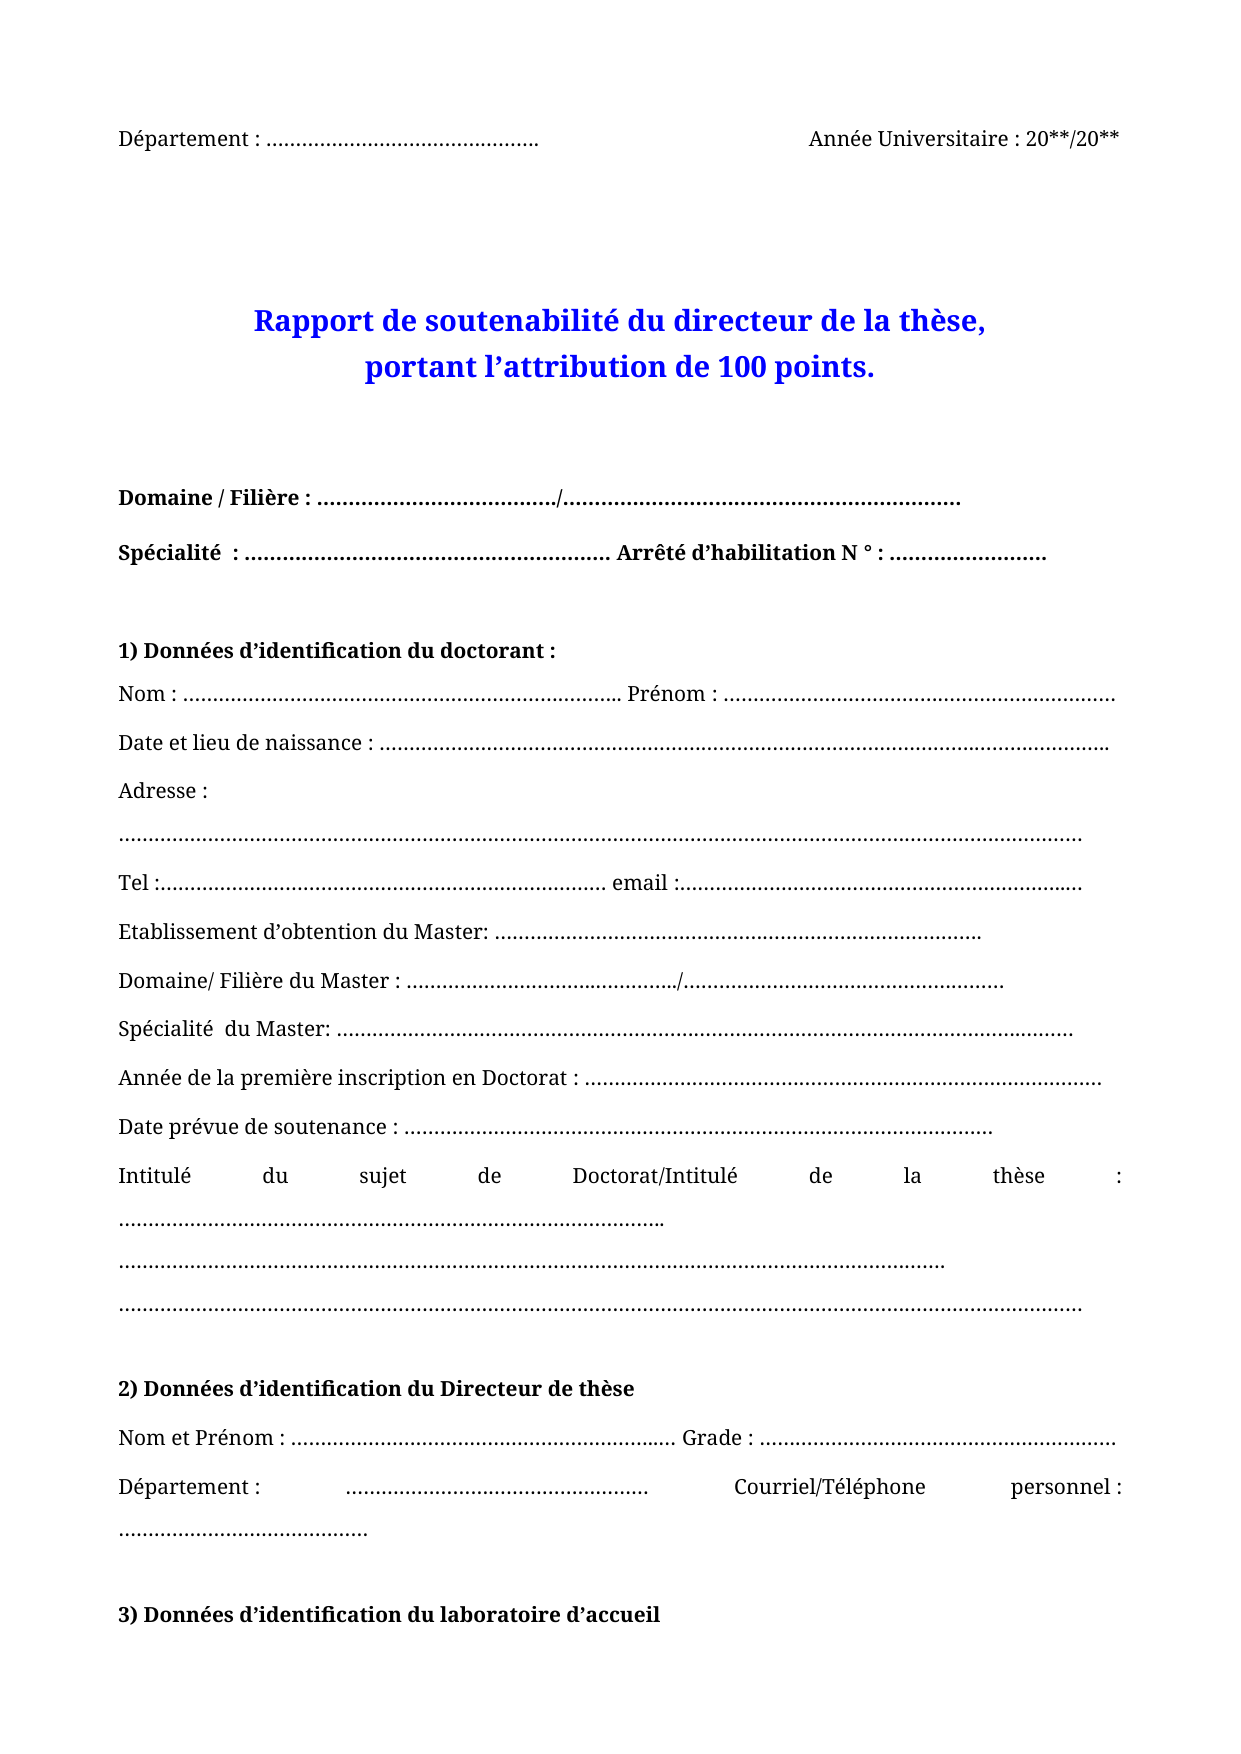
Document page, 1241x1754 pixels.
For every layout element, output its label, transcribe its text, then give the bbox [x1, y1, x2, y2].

text Domaine/ Filière du Master : …………………………..…………../……………………………………………… [118, 966, 1122, 994]
text Nom : ……………………………………………………………….. Prénom : ………………………………………………………… [118, 679, 1122, 707]
text 1) Données d’identification du doctorant : [118, 636, 1122, 665]
text Intitulé du sujet de Doctorat/Intitulé de la thèse : ……………………………………………………………………………….. [118, 1161, 1122, 1232]
text Etablissement d’obtention du Master: ………………………………………………………………………. [118, 917, 1122, 945]
text Spécialité : …………………………………………………. Arrêté d’habilitation N ° : ……………………. [118, 538, 1122, 567]
text Année de la première inscription en Doctorat : …………………………………………………………………………… [118, 1063, 1122, 1092]
text Département : …………………………………………… Courriel/Téléphone personnel : …………………………………… [118, 1472, 1122, 1543]
text Date et lieu de naissance : ……………………………………………………………………………………….………………….. [118, 728, 1122, 756]
text 3) Données d’identification du laboratoire d’accueil [118, 1600, 1122, 1628]
text ………………………………………………………………………………………………………………………….……………………………………………………………………………………………………………………………………………… [118, 1246, 1122, 1317]
table_cell Année Universitaire : 20**/20** [797, 118, 1137, 166]
text Rapport de soutenabilité du directeur de la thèse, [118, 300, 1122, 340]
text Date prévue de soutenance : ……………………………………………………………………………………… [118, 1112, 1122, 1141]
text Adresse :……………………………………………………………………………………………………………………………………………… [118, 777, 1122, 848]
text Nom et Prénom : ……………………………………………………..… Grade : …………………………………………………… [118, 1423, 1122, 1451]
text portant l’attribution de 100 points. [118, 346, 1122, 386]
text Spécialité du Master: …………………………………………………………………………………………………….……… [118, 1014, 1122, 1043]
text 2) Données d’identification du Directeur de thèse [118, 1374, 1122, 1403]
text Domaine / Filière : ………………………………../……………………………………………………… [118, 483, 1122, 512]
table_cell Département : ………………………………………. [107, 118, 797, 166]
text Tel :………………………………………………………………… email :………………………………………………………..… [118, 868, 1122, 896]
